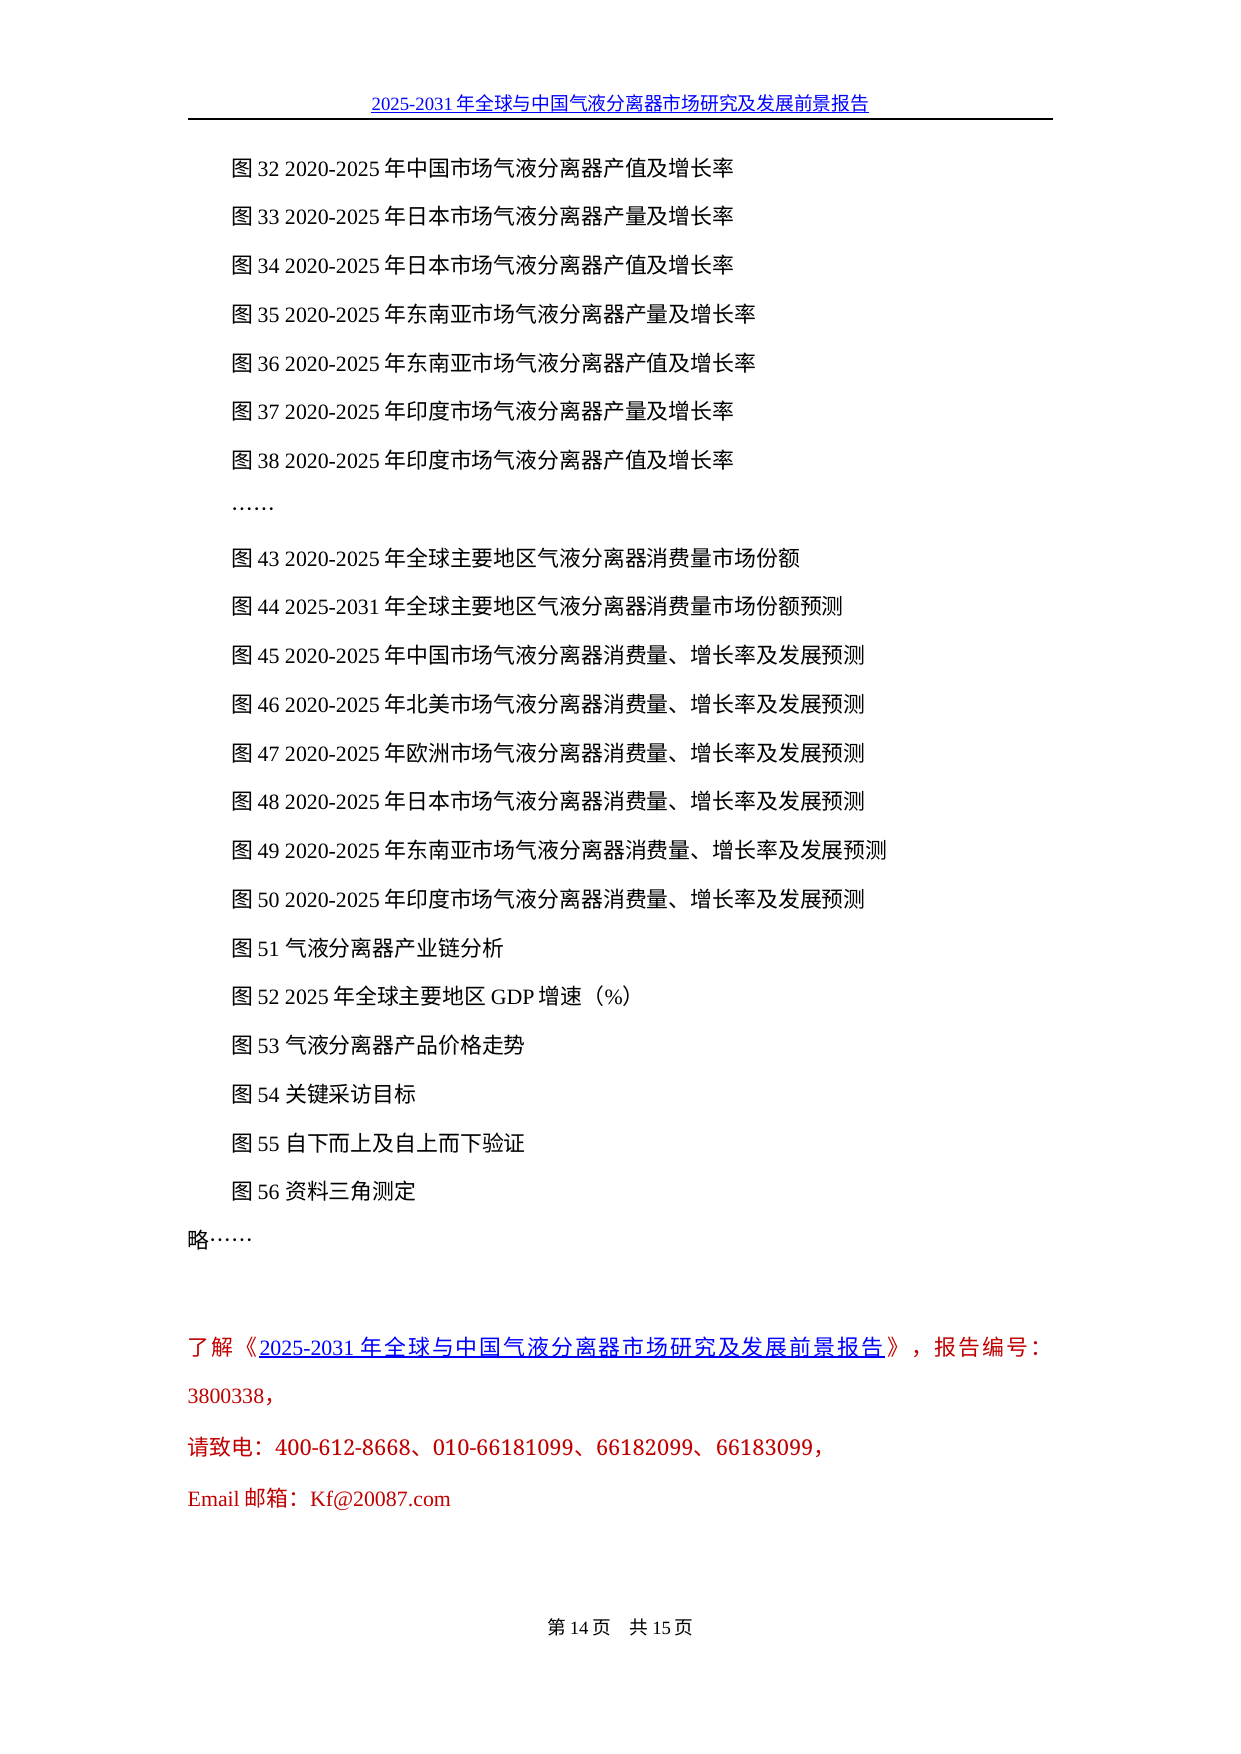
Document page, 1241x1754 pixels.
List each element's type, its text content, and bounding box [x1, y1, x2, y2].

text Email邮箱：Kf@20087.com [187, 1481, 1053, 1513]
text 了解《2025-2031年全球与中国气液分离器市场研究及发展前景报告》，报告编号：3800338， [187, 1329, 1053, 1410]
text 请致电：400-612-8668、010-66181099、66182099、66183099， [187, 1429, 1053, 1462]
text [187, 150, 1053, 1255]
